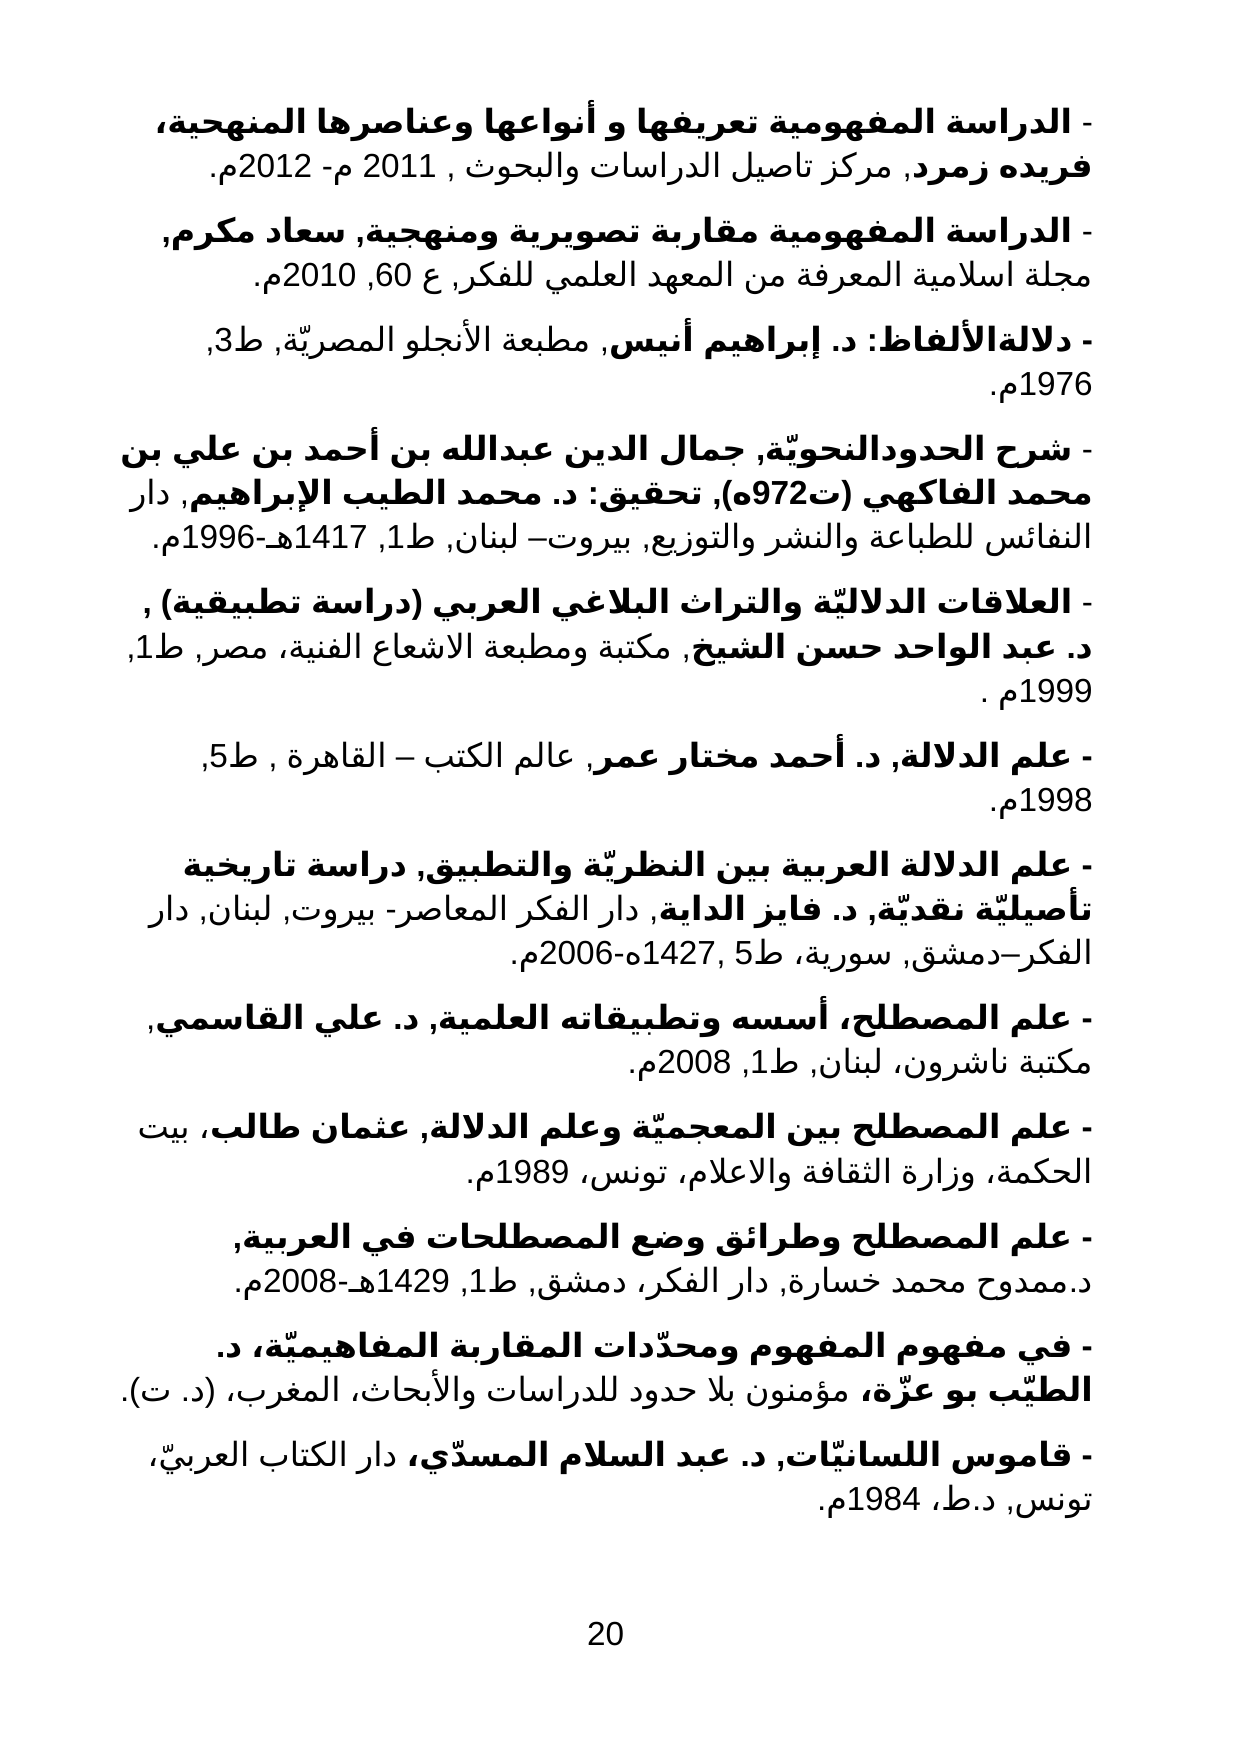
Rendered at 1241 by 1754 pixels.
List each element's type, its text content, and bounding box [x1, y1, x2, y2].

text - شرح الحدودالنحويّة, جمال الدين عبدالله بن أحمد بن علي بن محمد الفاكهي (ت972ه), تحقيق: د. محمد الطيب الإبراهيم, دار النفائس للطباعة والنشر والتوزيع, بيروت– لبنان, ط1, 1417هـ-1996م. [118, 429, 1093, 556]
text - العلاقات الدلاليّة والتراث البلاغي العربي (دراسة تطبيقية) , د. عبد الواحد حسن الشيخ, مكتبة ومطبعة الاشعاع الفنية، مصر, ط1, 1999م . [118, 583, 1093, 709]
text - الدراسة المفهومية تعريفها و أنواعها وعناصرها المنهحية، فريده زمرد, مركز تاصيل الدراسات والبحوث , 2011 م- 2012م. [118, 102, 1093, 184]
text - علم المصطلح بين المعجميّة وعلم الدلالة, عثمان طالب، بيت الحكمة، وزارة الثقافة والاعلام، تونس، 1989م. [118, 1108, 1093, 1190]
text - علم المصطلح وطرائق وضع المصطلحات في العربية, د.ممدوح محمد خسارة, دار الفكر، دمشق, ط1, 1429هـ-2008م. [118, 1217, 1093, 1299]
text - قاموس اللسانيّات, د. عبد السلام المسدّي، دار الكتاب العربيّ، تونس, د.ط، 1984م. [118, 1435, 1093, 1518]
text - علم الدلالة, د. أحمد مختار عمر, عالم الكتب – القاهرة , ط5, 1998م. [118, 736, 1093, 818]
text - في مفهوم المفهوم ومحدّدات المقاربة المفاهيميّة، د. الطيّب بو عزّة، مؤمنون بلا حدود للدراسات والأبحاث، المغرب، (د. ت). [118, 1326, 1093, 1408]
text - علم المصطلح، أسسه وتطبيقاته العلمية, د. علي القاسمي, مكتبة ناشرون، لبنان, ط1, 2008م. [118, 998, 1093, 1081]
text - دلالةالألفاظ: د. إبراهيم أنيس, مطبعة الأنجلو المصريّة, ط3, 1976م. [118, 320, 1093, 403]
text - الدراسة المفهومية مقاربة تصويرية ومنهجية, سعاد مكرم, مجلة اسلامية المعرفة من المعهد العلمي للفكر, ع 60, 2010م. [118, 211, 1093, 293]
text - علم الدلالة العربية بين النظريّة والتطبيق, دراسة تاريخية تأصيليّة نقديّة, د. فايز الداية, دار الفكر المعاصر- بيروت, لبنان, دار الفكر–دمشق, سورية، ط5 ,1427ه-2006م. [118, 845, 1093, 972]
